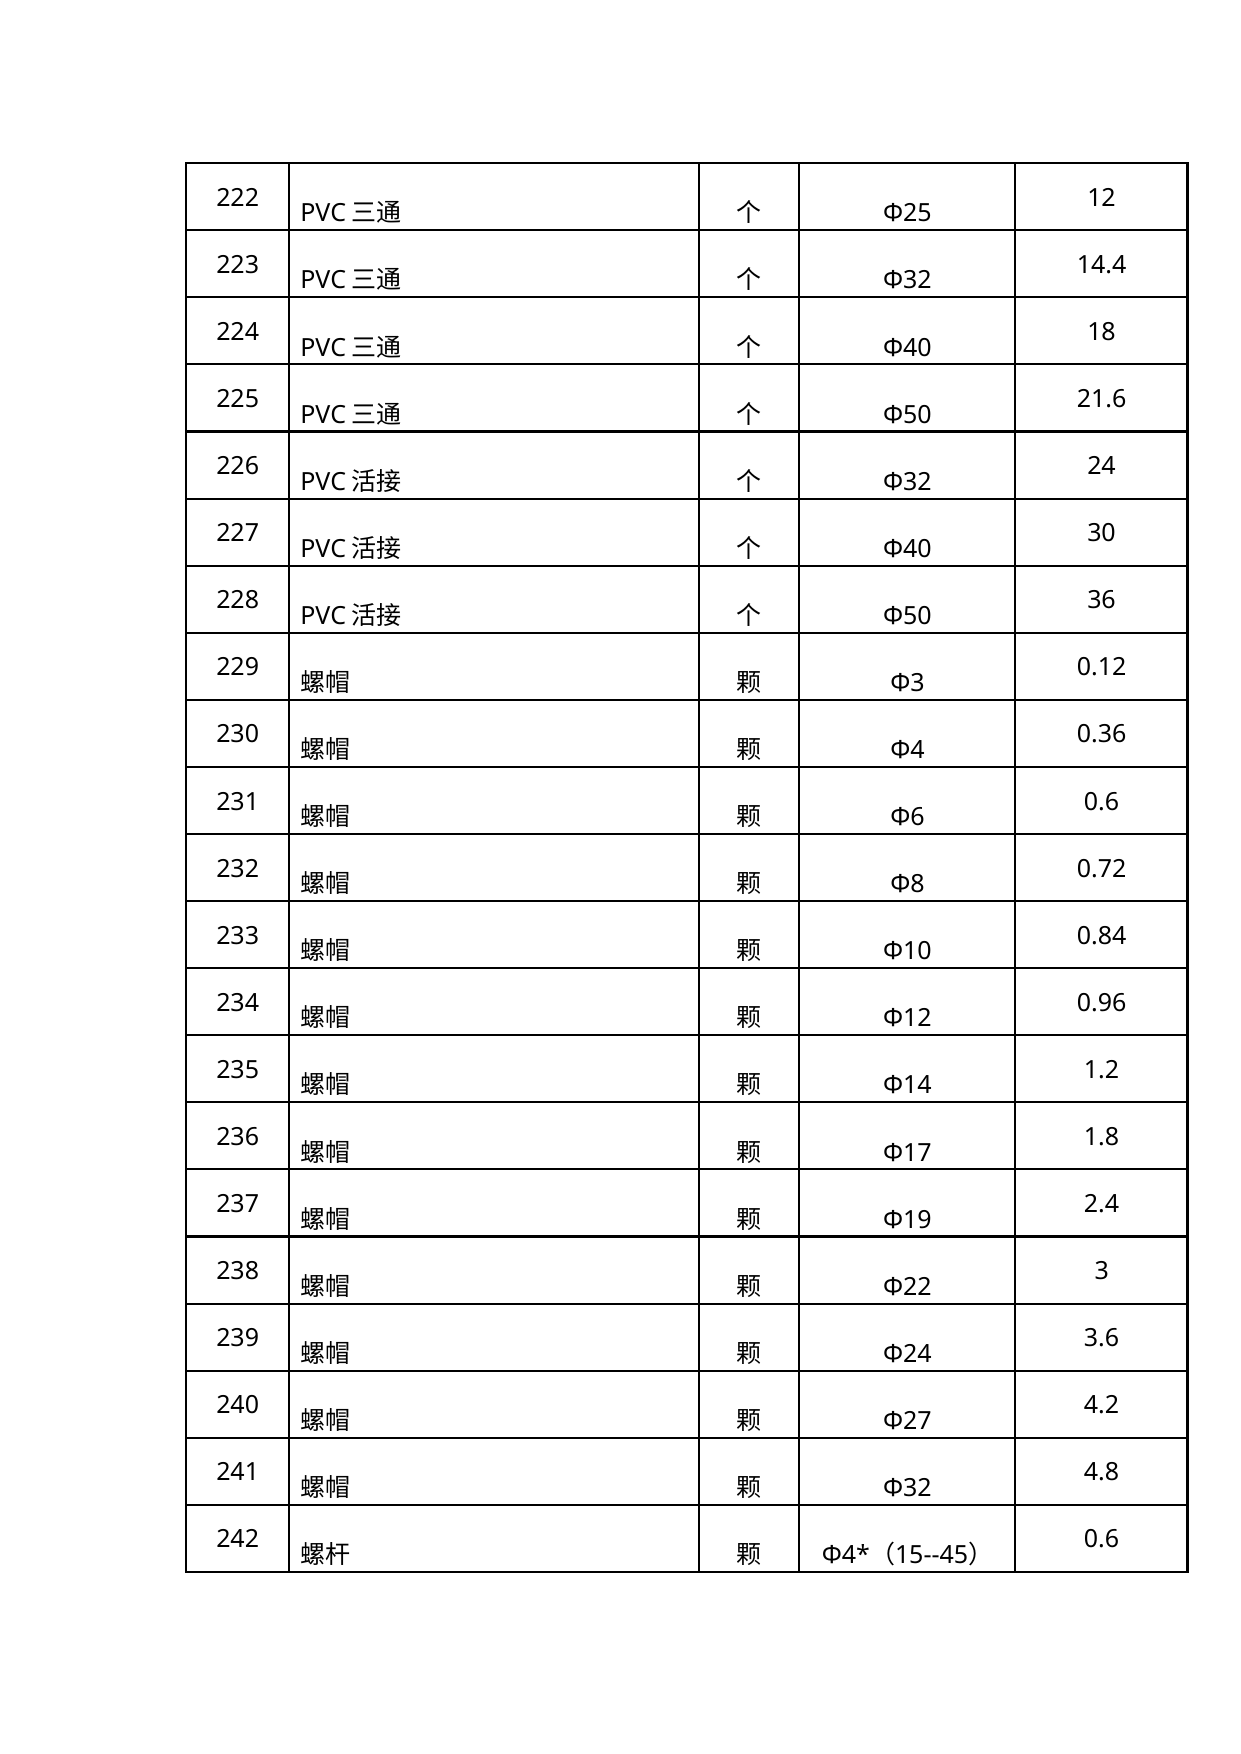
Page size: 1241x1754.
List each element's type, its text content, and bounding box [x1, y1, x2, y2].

table_cell 螺帽 [290, 634, 698, 699]
table_cell PVC活接 [290, 433, 698, 497]
table_cell 螺帽 [290, 768, 698, 833]
table_cell 230 [187, 701, 288, 766]
table_cell 231 [187, 768, 288, 833]
table_cell 颗 [700, 1238, 798, 1302]
table_cell 颗 [700, 902, 798, 967]
table_cell 36 [1016, 567, 1186, 632]
table_cell 1.2 [1016, 1036, 1186, 1101]
table_cell Ф4 [800, 701, 1014, 766]
table_cell 颗 [700, 634, 798, 699]
table_cell 颗 [700, 1372, 798, 1437]
table_cell 0.12 [1016, 634, 1186, 699]
table_cell 个 [700, 365, 798, 430]
table_cell 0.72 [1016, 835, 1186, 900]
table_cell 3.6 [1016, 1305, 1186, 1369]
table_cell Ф40 [800, 500, 1014, 564]
table_cell 2.4 [1016, 1170, 1186, 1235]
table_cell 235 [187, 1036, 288, 1101]
table_cell 颗 [700, 768, 798, 833]
table_cell 螺帽 [290, 1372, 698, 1437]
table_cell PVC三通 [290, 365, 698, 430]
table_cell 螺帽 [290, 701, 698, 766]
table_cell 个 [700, 298, 798, 363]
table_cell 12 [1016, 164, 1186, 229]
table_cell 螺帽 [290, 1238, 698, 1302]
table_cell 螺帽 [290, 902, 698, 967]
table_cell Ф12 [800, 969, 1014, 1034]
table_cell 个 [700, 164, 798, 229]
table_cell 螺帽 [290, 1439, 698, 1504]
table_cell 4.2 [1016, 1372, 1186, 1437]
table_cell Ф40 [800, 298, 1014, 363]
table_cell 233 [187, 902, 288, 967]
table_cell 0.36 [1016, 701, 1186, 766]
table_cell 颗 [700, 701, 798, 766]
table_cell 241 [187, 1439, 288, 1504]
table_cell PVC活接 [290, 500, 698, 564]
table_cell Ф22 [800, 1238, 1014, 1302]
table_cell Ф32 [800, 1439, 1014, 1504]
table_cell Ф19 [800, 1170, 1014, 1235]
table_cell 223 [187, 231, 288, 296]
table_cell 222 [187, 164, 288, 229]
table_cell 螺帽 [290, 1103, 698, 1168]
table_cell Ф8 [800, 835, 1014, 900]
table_cell 234 [187, 969, 288, 1034]
table_cell 0.6 [1016, 1506, 1186, 1571]
table_cell 238 [187, 1238, 288, 1302]
table_cell Ф4*（15--45） [800, 1506, 1014, 1571]
table_cell 颗 [700, 969, 798, 1034]
table_cell 240 [187, 1372, 288, 1437]
table_cell Ф50 [800, 567, 1014, 632]
table_cell 236 [187, 1103, 288, 1168]
table_cell Ф32 [800, 433, 1014, 497]
table_cell 30 [1016, 500, 1186, 564]
table_cell 螺帽 [290, 1305, 698, 1369]
table_cell 颗 [700, 1036, 798, 1101]
table_cell Ф25 [800, 164, 1014, 229]
table_cell 个 [700, 567, 798, 632]
table_cell Ф6 [800, 768, 1014, 833]
table_cell Ф10 [800, 902, 1014, 967]
table_cell 颗 [700, 1103, 798, 1168]
table_cell PVC三通 [290, 164, 698, 229]
table_cell 个 [700, 231, 798, 296]
table_cell Ф14 [800, 1036, 1014, 1101]
table_cell 237 [187, 1170, 288, 1235]
table_cell Ф24 [800, 1305, 1014, 1369]
table_cell 3 [1016, 1238, 1186, 1302]
table_cell 227 [187, 500, 288, 564]
table_cell 颗 [700, 1170, 798, 1235]
table_cell 0.84 [1016, 902, 1186, 967]
table_cell 226 [187, 433, 288, 497]
table_cell Ф50 [800, 365, 1014, 430]
table_cell 0.6 [1016, 768, 1186, 833]
table_cell PVC活接 [290, 567, 698, 632]
table_cell 14.4 [1016, 231, 1186, 296]
table_cell 螺帽 [290, 1170, 698, 1235]
table_cell 个 [700, 500, 798, 564]
table_cell 螺杆 [290, 1506, 698, 1571]
table_cell 螺帽 [290, 835, 698, 900]
table_cell 4.8 [1016, 1439, 1186, 1504]
table_cell 颗 [700, 1506, 798, 1571]
table_cell 螺帽 [290, 1036, 698, 1101]
table_cell 232 [187, 835, 288, 900]
table_cell 颗 [700, 835, 798, 900]
table_cell Ф27 [800, 1372, 1014, 1437]
table_cell 225 [187, 365, 288, 430]
table_cell 239 [187, 1305, 288, 1369]
table_cell PVC三通 [290, 231, 698, 296]
table_cell 242 [187, 1506, 288, 1571]
table_cell 229 [187, 634, 288, 699]
table_cell 螺帽 [290, 969, 698, 1034]
table_cell 228 [187, 567, 288, 632]
table_cell 颗 [700, 1305, 798, 1369]
table_cell 18 [1016, 298, 1186, 363]
table_cell 1.8 [1016, 1103, 1186, 1168]
table_cell Ф32 [800, 231, 1014, 296]
table_cell 颗 [700, 1439, 798, 1504]
table_cell Ф3 [800, 634, 1014, 699]
table_cell 个 [700, 433, 798, 497]
table_cell 21.6 [1016, 365, 1186, 430]
table_cell 24 [1016, 433, 1186, 497]
table_cell 0.96 [1016, 969, 1186, 1034]
table_cell Ф17 [800, 1103, 1014, 1168]
table_cell PVC三通 [290, 298, 698, 363]
table_cell 224 [187, 298, 288, 363]
